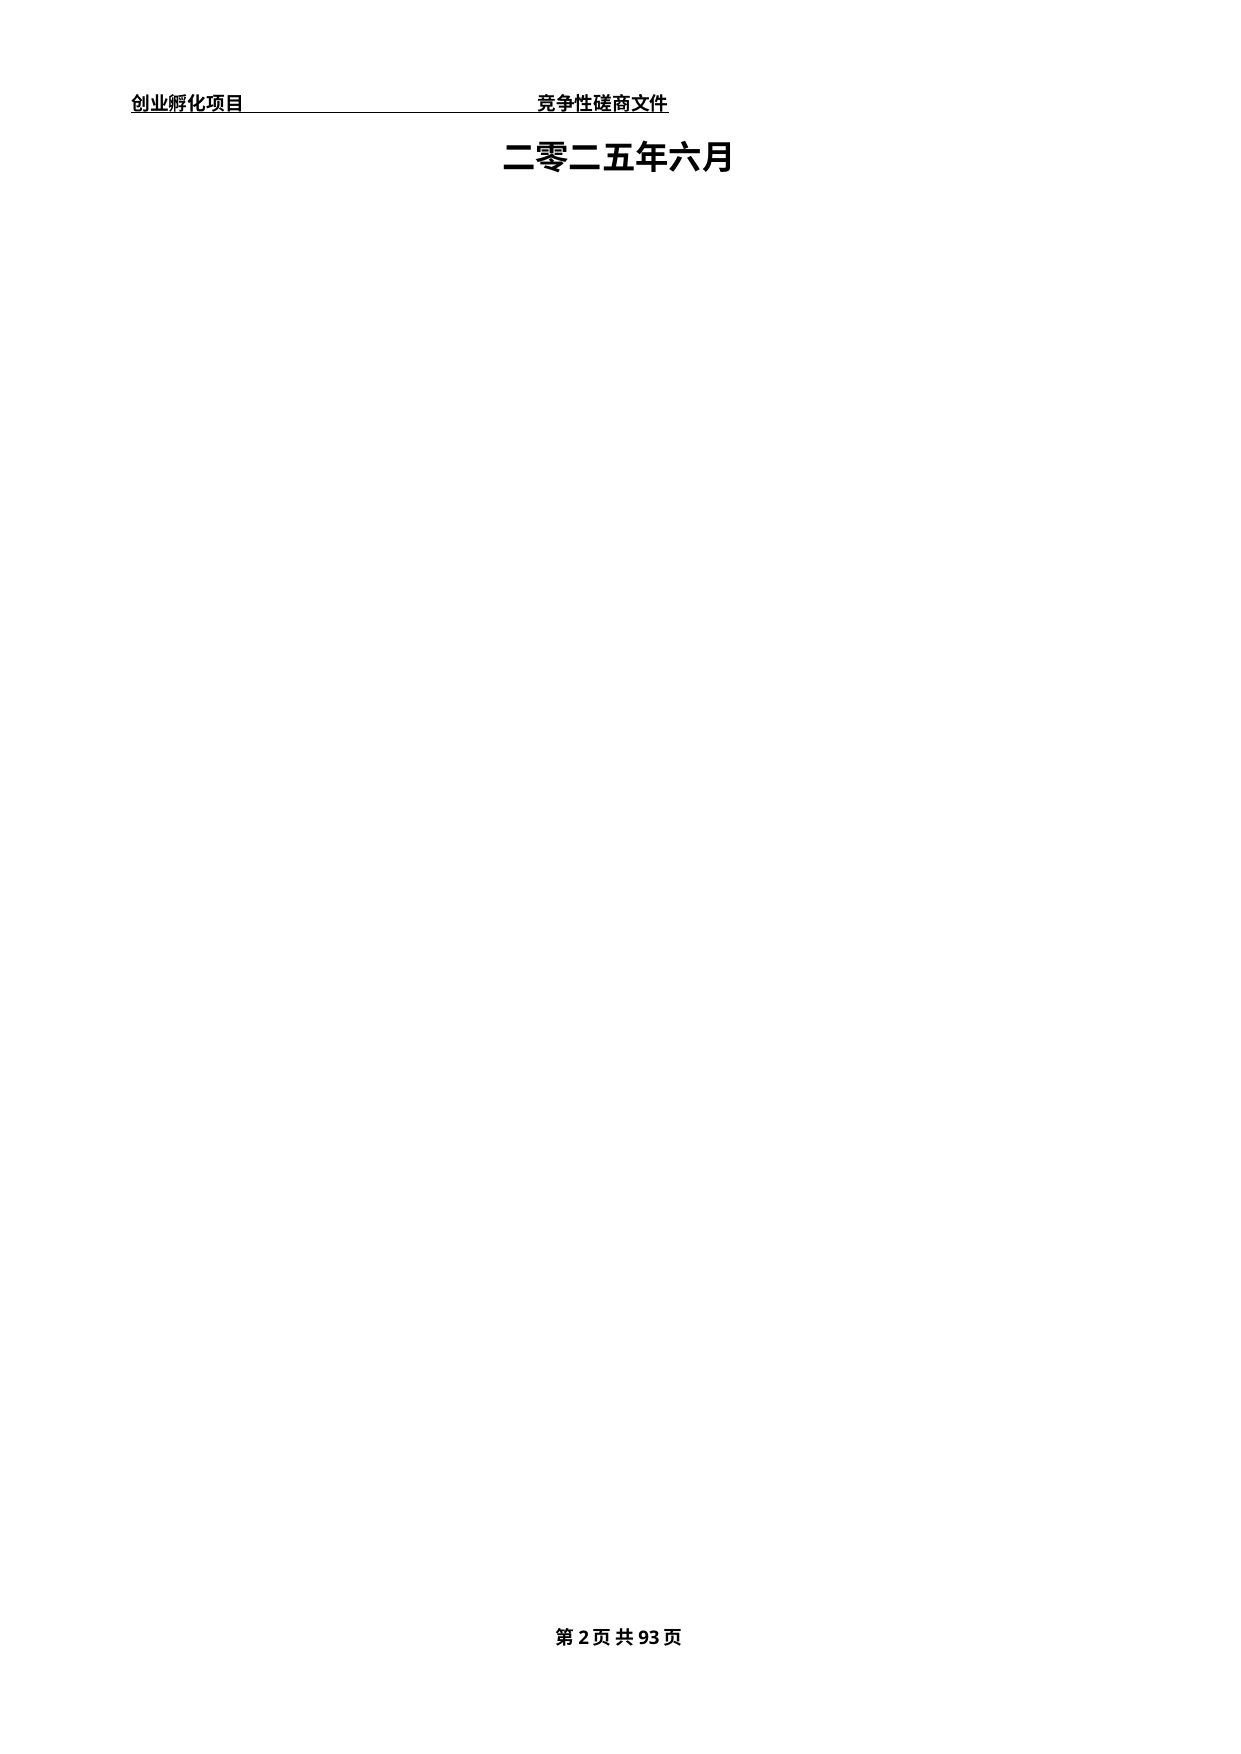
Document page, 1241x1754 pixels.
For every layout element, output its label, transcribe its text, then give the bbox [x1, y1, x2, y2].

text 二零二五年六月 [131, 122, 1106, 187]
